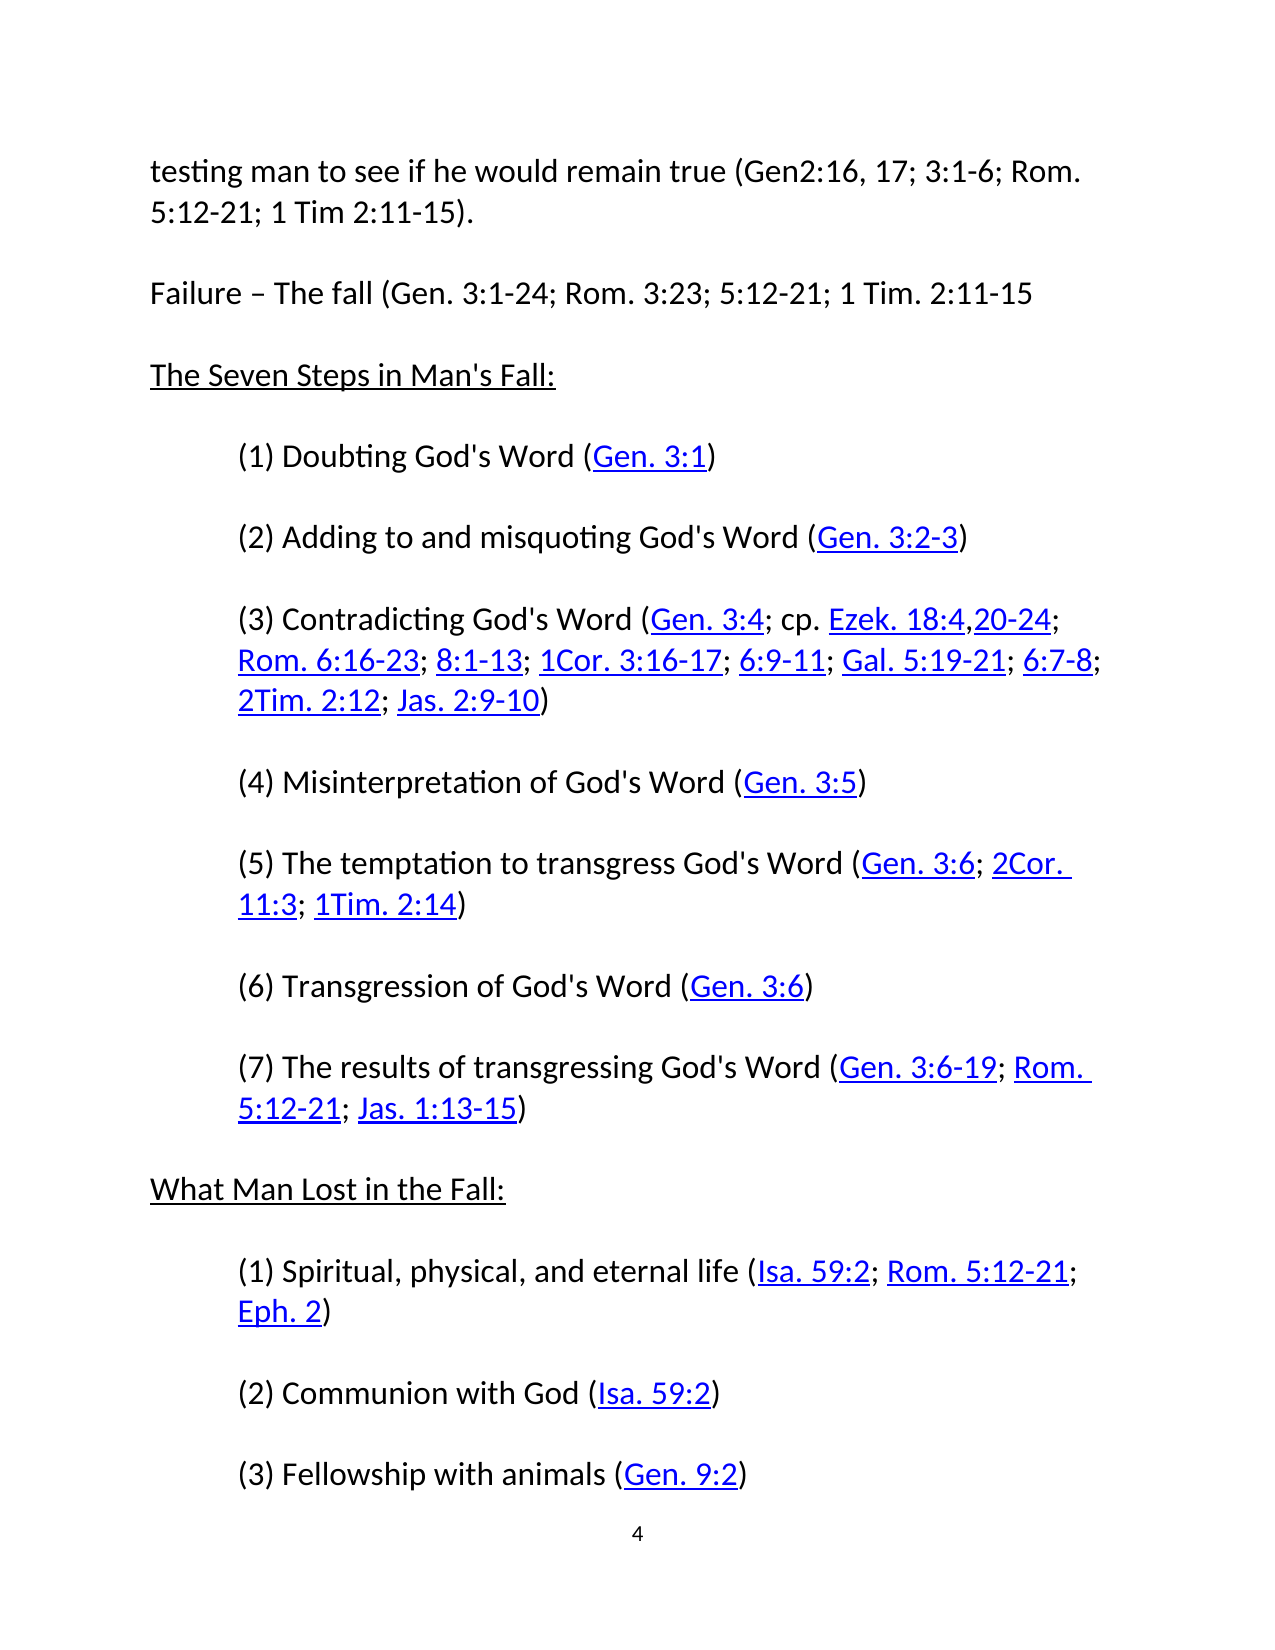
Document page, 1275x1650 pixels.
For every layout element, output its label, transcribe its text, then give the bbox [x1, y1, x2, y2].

text What Man Lost in the Fall: [150, 1168, 1125, 1209]
text (2) Communion with God (Isa. 59:2) [237, 1372, 1125, 1413]
text (7) The results of transgressing God's Word (Gen. 3:6-19; Rom. 5:12-21; Jas. 1:13-15) [237, 1046, 1125, 1127]
text The Seven Steps in Man's Fall: [150, 354, 1125, 394]
text (3) Contradicting God's Word (Gen. 3:4; cp. Ezek. 18:4,20-24; Rom. 6:16-23; 8:1-13; 1Cor. 3:16-17; 6:9-11; Gal. 5:19-21; 6:7-8; 2Tim. 2:12; Jas. 2:9-10) [237, 598, 1125, 720]
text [150, 150, 1125, 231]
text Failure – The fall (Gen. 3:1-24; Rom. 3:23; 5:12-21; 1 Tim. 2:11-15 [150, 272, 1125, 313]
text (1) Doubting God's Word (Gen. 3:1) [237, 435, 1125, 476]
text (3) Fellowship with animals (Gen. 9:2) [237, 1453, 1125, 1494]
text (6) Transgression of God's Word (Gen. 3:6) [237, 964, 1125, 1005]
text (1) Spiritual, physical, and eternal life (Isa. 59:2; Rom. 5:12-21; Eph. 2) [237, 1250, 1125, 1331]
text (5) The temptation to transgress God's Word (Gen. 3:6; 2Cor. 11:3; 1Tim. 2:14) [237, 842, 1125, 924]
text (2) Adding to and misquoting God's Word (Gen. 3:2-3) [237, 517, 1125, 557]
text (4) Misinterpretation of God's Word (Gen. 3:5) [237, 761, 1125, 802]
